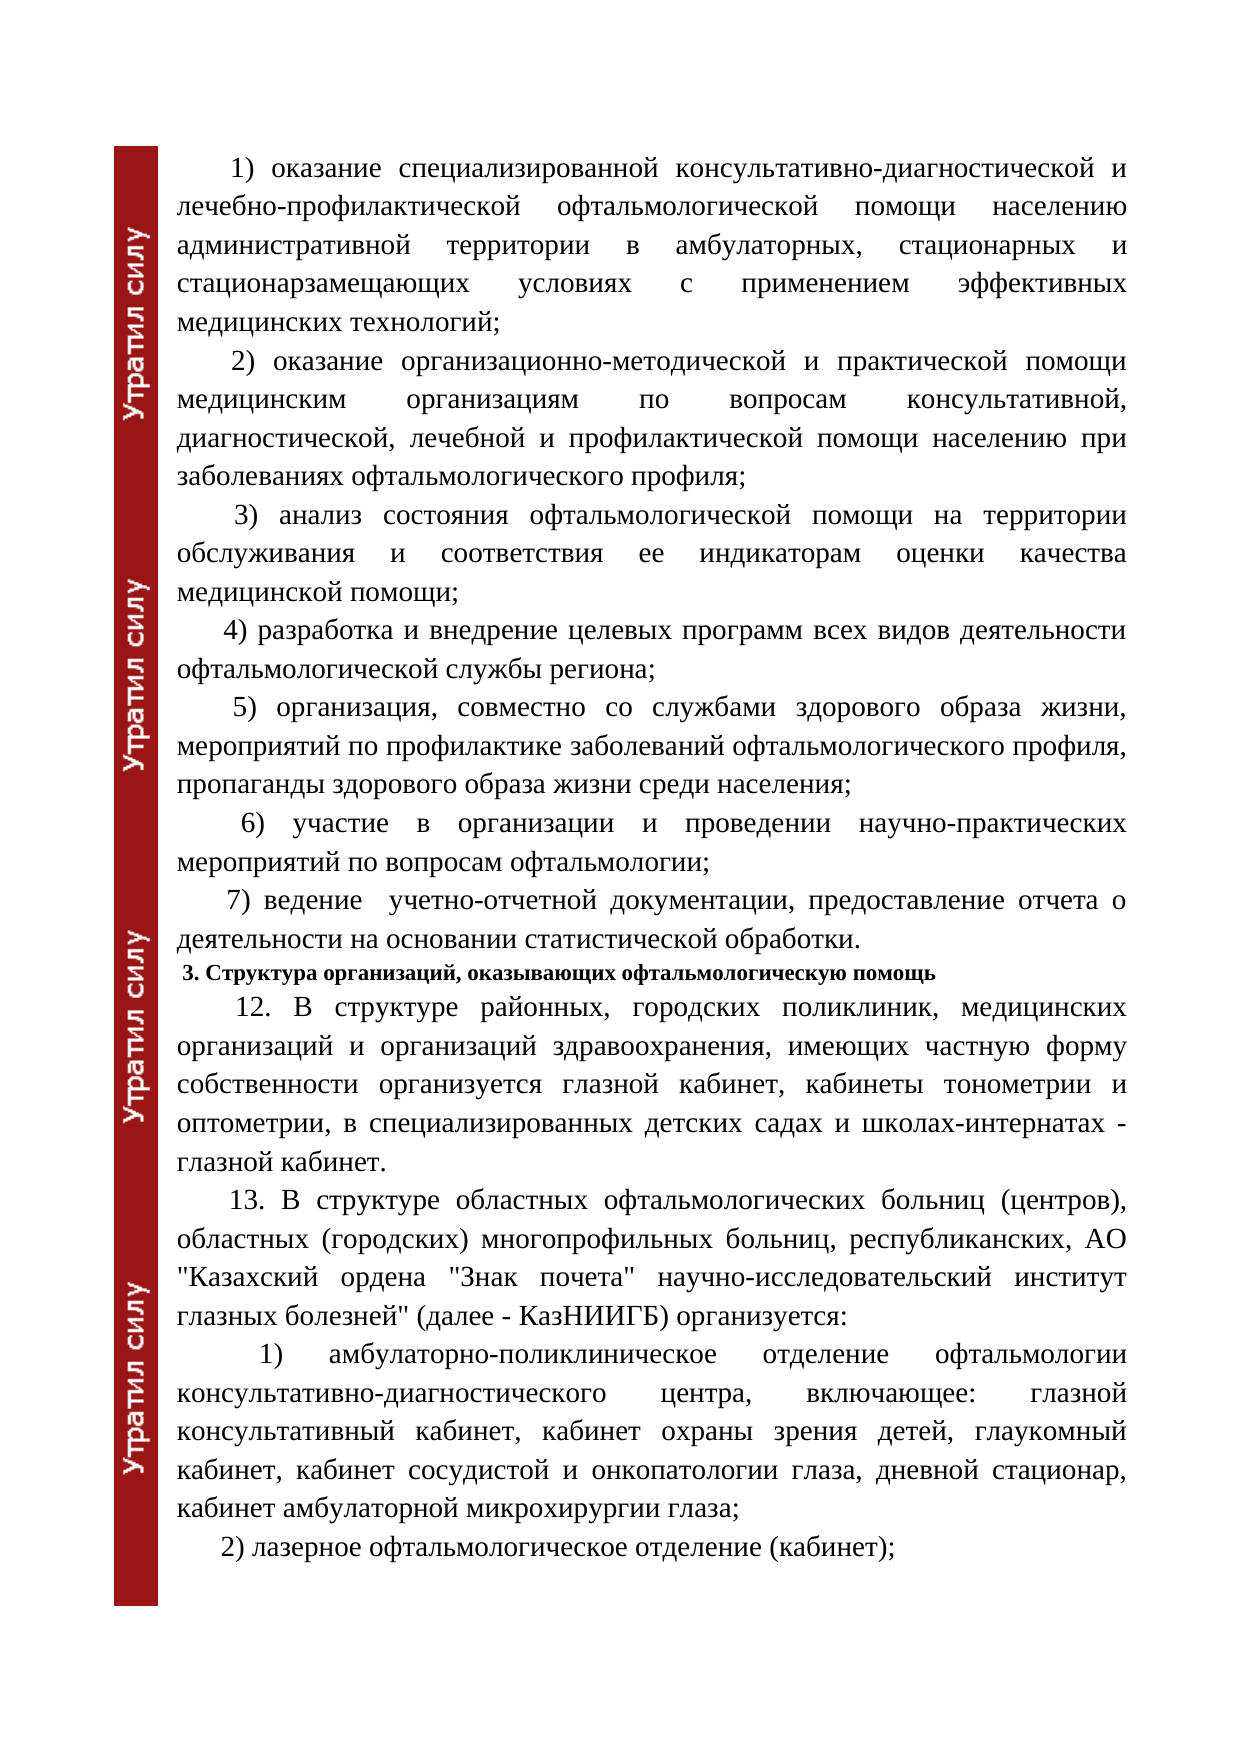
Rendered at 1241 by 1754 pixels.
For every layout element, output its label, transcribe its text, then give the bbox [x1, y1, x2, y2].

text 2) оказание организационно-методической и практической помощи медицинским организациям по вопросам консультативной, диагностической, лечебной и профилактической помощи населению при заболеваниях офтальмологического профиля; [112, 343, 1128, 492]
picture [114, 1524, 158, 1529]
picture [114, 607, 158, 612]
text 12. В структуре районных, городских поликлиник, медицинских организаций и организаций здравоохранения, имеющих частную форму собственности организуется глазной кабинет, кабинеты тонометрии и оптометрии, в специализированных детских садах и школах-интернатах - глазной кабинет. [112, 989, 1128, 1177]
text 3. Структура организаций, оказывающих офтальмологическую помощь [112, 959, 1128, 986]
picture [114, 877, 158, 882]
picture [114, 800, 158, 805]
text 6) участие в организации и проведении научно-практических мероприятий по вопросам офтальмологии; [112, 805, 1128, 877]
text 5) организация, совместно со службами здорового образа жизни, мероприятий по профилактике заболеваний офтальмологического профиля, пропаганды здорового образа жизни среди населения; [112, 689, 1128, 800]
text 2) лазерное офтальмологическое отделение (кабинет); [112, 1529, 1128, 1563]
text 1) амбулаторно-поликлиническое отделение офтальмологии консультативно-диагностического центра, включающее: глазной консультативный кабинет, кабинет охраны зрения детей, глаукомный кабинет, кабинет сосудистой и онкопатологии глаза, дневной стационар, кабинет амбулаторной микрохирургии глаза; [112, 1336, 1128, 1524]
picture [114, 338, 158, 343]
picture [114, 684, 158, 689]
picture [114, 1563, 158, 1606]
picture [114, 1331, 158, 1336]
text 13. В структуре областных офтальмологических больниц (центров), областных (городских) многопрофильных больниц, республиканских, АО "Казахский ордена "Знак почета" научно-исследовательский институт глазных болезней" (далее - КазНИИГБ) организуется: [112, 1182, 1128, 1331]
picture [114, 954, 158, 959]
text 3) анализ состояния офтальмологической помощи на территории обслуживания и соответствия ее индикаторам оценки качества медицинской помощи; [112, 497, 1128, 607]
picture [114, 492, 158, 497]
text 4) разработка и внедрение целевых программ всех видов деятельности офтальмологической службы региона; [112, 612, 1128, 684]
picture [114, 1177, 158, 1182]
text 7) ведение учетно-отчетной документации, предоставление отчета о деятельности на основании статистической обработки. [112, 882, 1128, 954]
picture [114, 146, 158, 150]
text 1) оказание специализированной консультативно-диагностической и лечебно-профилактической офтальмологической помощи населению административной территории в амбулаторных, стационарных и стационарзамещающих условиях с применением эффективных медицинских технологий; [112, 150, 1128, 338]
